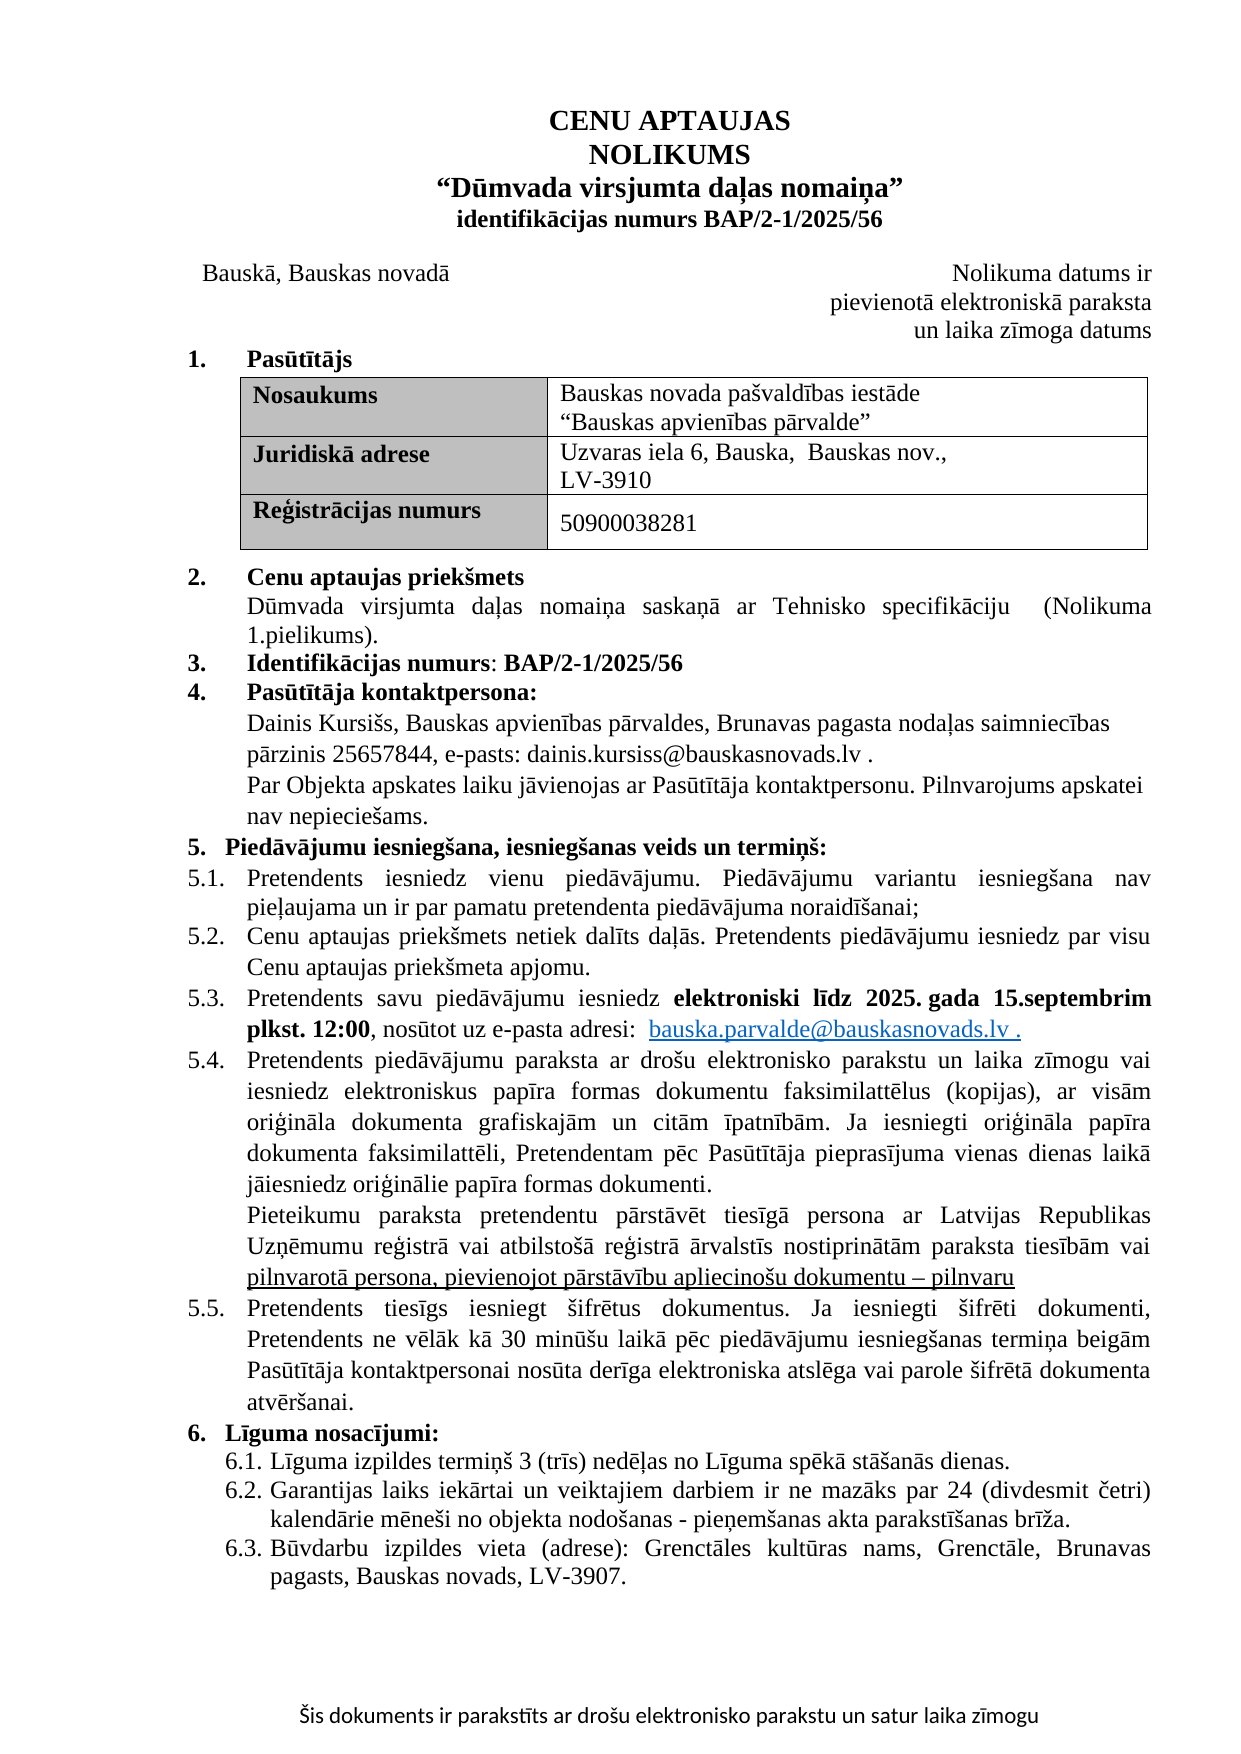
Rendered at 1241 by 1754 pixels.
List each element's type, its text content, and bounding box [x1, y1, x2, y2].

table_header Bauskas novada pašvaldības iestāde “Bauskas apvienības pārvalde” [548, 378, 1147, 436]
list Līguma nosacījumi: [187, 1418, 1152, 1446]
table_cell Reģistrācijas numurs [241, 495, 547, 549]
list Pretendents savu piedāvājumu iesniedz elektroniski līdz 2025. gada 15.septembrim plkst. 12:00, nosūtot uz e-pasta adresi: bauska.parvalde@bauskasnovads.lv . [187, 983, 1152, 1043]
text un laika zīmoga datums [187, 315, 1152, 344]
table_cell Juridiskā adrese [241, 437, 547, 494]
table_cell 50900038281 [548, 495, 1147, 549]
list Pasūtītājs [187, 344, 1152, 373]
list Piedāvājumu iesniegšana, iesniegšanas veids un termiņš: [187, 832, 1152, 861]
list Identifikācijas numurs: BAP/2-1/2025/56 [187, 648, 1152, 677]
text NOLIKUMS [187, 137, 1152, 171]
list Dūmvada virsjumta daļas nomaiņa saskaņā ar Tehnisko specifikāciju (Nolikuma 1.pielikums). [247, 591, 1152, 648]
list Pretendents piedāvājumu paraksta ar drošu elektronisko parakstu un laika zīmogu vai iesniedz elektroniskus papīra formas dokumentu faksimilattēlus (kopijas), ar visām oriģināla dokumenta grafiskajām un citām īpatnībām. Ja iesniegti oriģināla papīra dokumenta faksimilattēli, Pretendentam pēc Pasūtītāja pieprasījuma vienas dienas laikā jāiesniedz oriģinālie papīra formas dokumenti. [187, 1045, 1152, 1198]
table_header Nosaukums [241, 378, 547, 436]
list Pretendents iesniedz vienu piedāvājumu. Piedāvājumu variantu iesniegšana nav pieļaujama un ir par pamatu pretendenta piedāvājuma noraidīšanai; [187, 863, 1152, 921]
list Būvdarbu izpildes vieta (adrese): Grenctāles kultūras nams, Grenctāle, Brunavas pagasts, Bauskas novads, LV-3907. [225, 1533, 1152, 1590]
list Cenu aptaujas priekšmets [187, 562, 1152, 591]
list Dainis Kursišs, Bauskas apvienības pārvaldes, Brunavas pagasta nodaļas saimniecības pārzinis 25657844, e-pasts: dainis.kursiss@bauskasnovads.lv . [247, 708, 1152, 768]
list Pasūtītāja kontaktpersona: [187, 677, 1152, 706]
text identifikācijas numurs BAP/2-1/2025/56 [187, 204, 1152, 233]
list Pretendents tiesīgs iesniegt šifrētus dokumentus. Ja iesniegti šifrēti dokumenti, Pretendents ne vēlāk kā 30 minūšu laikā pēc piedāvājumu iesniegšanas termiņa beigām Pasūtītāja kontaktpersonai nosūta derīga elektroniska atslēga vai parole šifrētā dokumenta atvēršanai. [187, 1293, 1152, 1415]
list Cenu aptaujas priekšmets netiek dalīts daļās. Pretendents piedāvājumu iesniedz par visu Cenu aptaujas priekšmeta apjomu. [187, 921, 1152, 981]
list Pieteikumu paraksta pretendentu pārstāvēt tiesīgā persona ar Latvijas Republikas Uzņēmumu reģistrā vai atbilstošā reģistrā ārvalstīs nostiprinātām paraksta tiesībām vai pilnvarotā persona, pievienojot pārstāvību apliecinošu dokumentu – pilnvaru [247, 1200, 1152, 1291]
list Līguma izpildes termiņš 3 (trīs) nedēļas no Līguma spēkā stāšanās dienas. [225, 1446, 1152, 1475]
text “Dūmvada virsjumta daļas nomaiņa” [187, 171, 1152, 204]
text Bauskā, Bauskas novadā Nolikuma datums ir pievienotā elektroniskā paraksta [187, 258, 1152, 315]
text CENU APTAUJAS [187, 103, 1152, 137]
list Garantijas laiks iekārtai un veiktajiem darbiem ir ne mazāks par 24 (divdesmit četri) kalendārie mēneši no objekta nodošanas - pieņemšanas akta parakstīšanas brīža. [225, 1475, 1152, 1533]
table_cell Uzvaras iela 6, Bauska, Bauskas nov., LV-3910 [548, 437, 1147, 494]
list Par Objekta apskates laiku jāvienojas ar Pasūtītāja kontaktpersonu. Pilnvarojums apskatei nav nepieciešams. [247, 770, 1152, 830]
